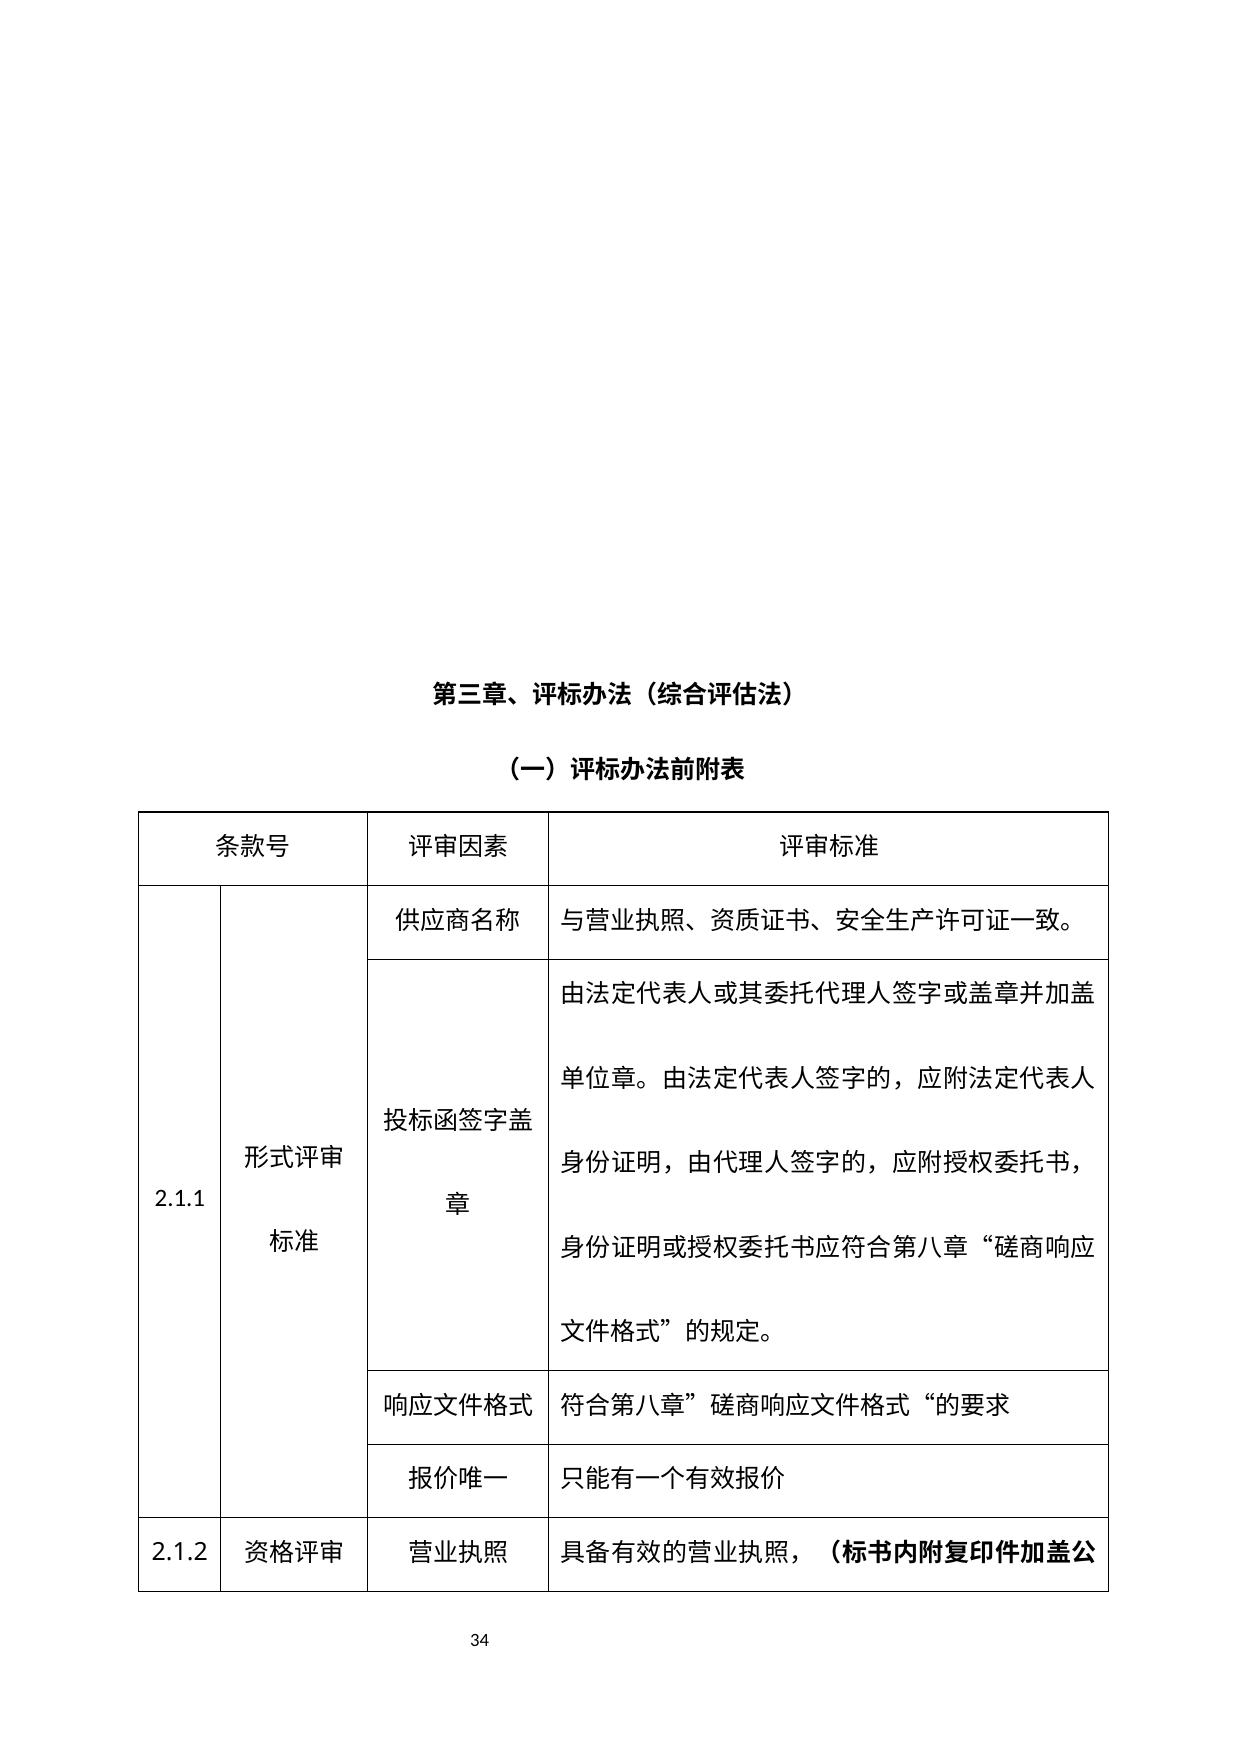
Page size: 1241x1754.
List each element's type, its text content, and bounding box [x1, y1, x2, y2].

table_cell 响应文件格式 [368, 1371, 548, 1443]
table_cell 2.1.2 [139, 1518, 220, 1591]
table_cell 形式评审标准 [221, 886, 367, 1517]
list 第三章、评标办法（综合评估法） [150, 660, 1090, 725]
table_cell 营业执照 [368, 1518, 548, 1591]
table_cell 报价唯一 [368, 1445, 548, 1517]
list （一）评标办法前附表 [150, 736, 1090, 801]
table_header 评审因素 [368, 813, 548, 885]
table_cell 2.1.1 [139, 886, 220, 1517]
table_header 评审标准 [549, 813, 1108, 885]
table_header 条款号 [139, 813, 367, 885]
table_cell 投标函签字盖章 [368, 960, 548, 1370]
table_cell 符合第八章”磋商响应文件格式“的要求 [549, 1371, 1108, 1443]
table_cell 与营业执照、资质证书、安全生产许可证一致。 [549, 886, 1108, 958]
table_cell 供应商名称 [368, 886, 548, 958]
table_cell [549, 1518, 1108, 1591]
table_cell 只能有一个有效报价 [549, 1445, 1108, 1517]
table_cell 资格评审标准 [221, 1518, 367, 1591]
table_cell 由法定代表人或其委托代理人签字或盖章并加盖单位章。由法定代表人签字的，应附法定代表人身份证明，由代理人签字的，应附授权委托书，身份证明或授权委托书应符合第八章“磋商响应文件格式”的规定。 [549, 960, 1108, 1370]
